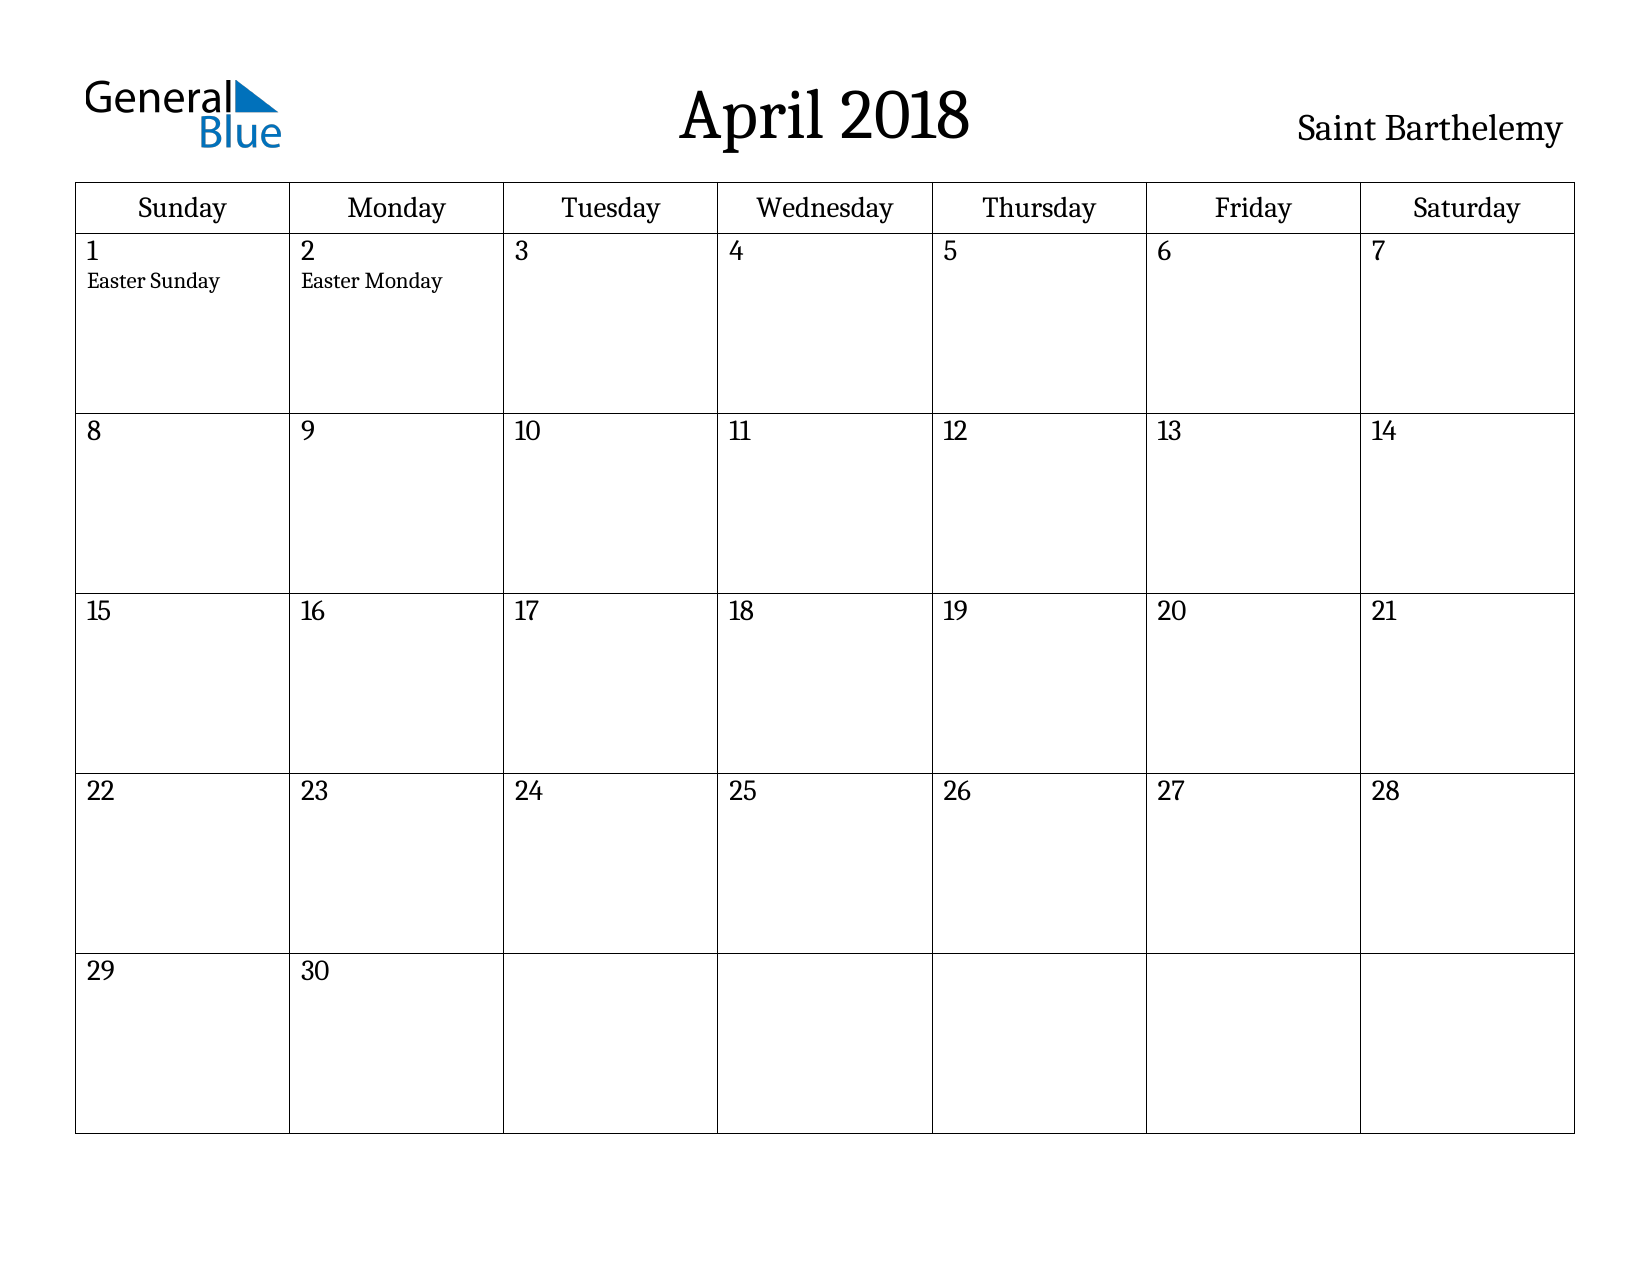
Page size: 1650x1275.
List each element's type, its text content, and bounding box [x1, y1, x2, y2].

table_cell 23 [290, 774, 503, 807]
table_cell [718, 808, 932, 953]
table_cell [1147, 954, 1360, 987]
table_cell Monday [290, 183, 503, 233]
table_cell [76, 988, 289, 1133]
table_cell 29 [76, 954, 289, 987]
table_cell [290, 448, 503, 593]
table_cell [504, 448, 717, 593]
table_cell [1361, 627, 1574, 773]
table_cell 13 [1147, 414, 1360, 447]
table_cell Easter Monday [290, 267, 503, 413]
table_header [76, 75, 503, 182]
table_cell 10 [504, 414, 717, 447]
table_cell [933, 267, 1146, 413]
table_cell [933, 627, 1146, 773]
table_cell [76, 448, 289, 593]
table_cell Easter Sunday [76, 267, 289, 413]
table_cell Sunday [76, 183, 289, 233]
table_cell 19 [933, 594, 1146, 627]
table_cell 2 [290, 234, 503, 267]
table_cell [933, 808, 1146, 953]
table_cell [1147, 988, 1360, 1133]
table_cell 12 [933, 414, 1146, 447]
table_cell 26 [933, 774, 1146, 807]
table_cell 16 [290, 594, 503, 627]
table_cell 20 [1147, 594, 1360, 627]
table_cell [290, 808, 503, 953]
table_cell [1147, 627, 1360, 773]
table_cell [718, 448, 932, 593]
table_cell [290, 988, 503, 1133]
table_cell 1 [76, 234, 289, 267]
table_cell 18 [718, 594, 932, 627]
table_cell [1361, 448, 1574, 593]
table_cell [1147, 448, 1360, 593]
table_cell [933, 954, 1146, 987]
table_cell Thursday [933, 183, 1146, 233]
table_cell 6 [1147, 234, 1360, 267]
table_header April 2018 [504, 75, 1146, 182]
table_cell 3 [504, 234, 717, 267]
table_cell [1361, 808, 1574, 953]
table_cell [290, 627, 503, 773]
table_cell [504, 267, 717, 413]
table_cell 27 [1147, 774, 1360, 807]
table_cell 5 [933, 234, 1146, 267]
table_cell [933, 448, 1146, 593]
table_cell 21 [1361, 594, 1574, 627]
table_cell [1361, 988, 1574, 1133]
table_cell [718, 988, 932, 1133]
table_cell Tuesday [504, 183, 717, 233]
table_cell [504, 954, 717, 987]
table_cell [76, 808, 289, 953]
table_cell [718, 267, 932, 413]
table_cell [718, 627, 932, 773]
table_cell 4 [718, 234, 932, 267]
table_cell Wednesday [718, 183, 932, 233]
table_cell [504, 988, 717, 1133]
table_cell 25 [718, 774, 932, 807]
table_cell [1361, 267, 1574, 413]
table_cell 14 [1361, 414, 1574, 447]
table_cell 15 [76, 594, 289, 627]
table_cell 22 [76, 774, 289, 807]
table_cell [1147, 808, 1360, 953]
table_cell [504, 808, 717, 953]
table_cell [504, 627, 717, 773]
table_cell [1147, 267, 1360, 413]
table_cell 11 [718, 414, 932, 447]
table_cell 24 [504, 774, 717, 807]
table_cell 8 [76, 414, 289, 447]
table_cell [718, 954, 932, 987]
table_cell Saturday [1361, 183, 1574, 233]
table_cell Friday [1147, 183, 1360, 233]
table_cell [1361, 954, 1574, 987]
table_cell 7 [1361, 234, 1574, 267]
picture [86, 80, 281, 148]
table_cell [933, 988, 1146, 1133]
table_cell 17 [504, 594, 717, 627]
table_cell 9 [290, 414, 503, 447]
table_cell 28 [1361, 774, 1574, 807]
table_cell 30 [290, 954, 503, 987]
table_cell [76, 627, 289, 773]
table_header Saint Barthelemy [1146, 75, 1574, 182]
